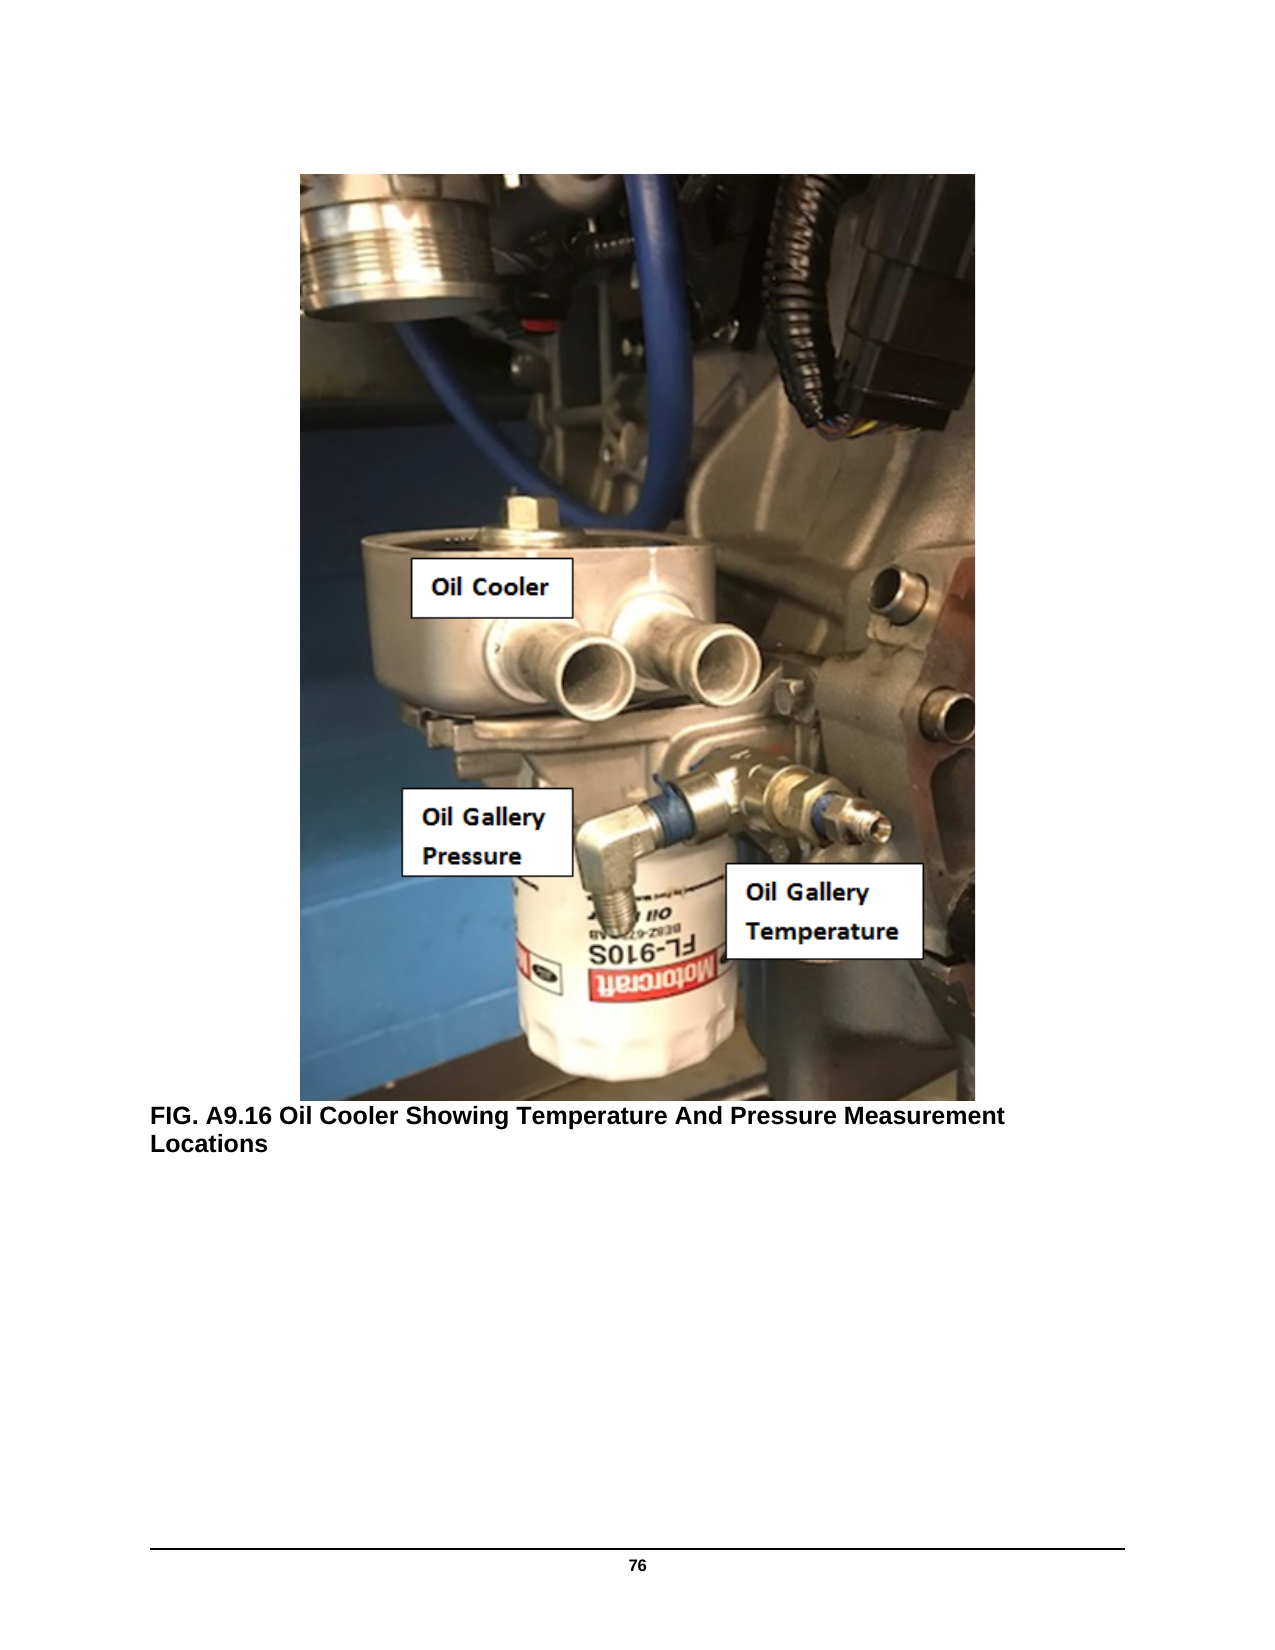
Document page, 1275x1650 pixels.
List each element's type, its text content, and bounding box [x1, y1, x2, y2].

picture [300, 174, 976, 1101]
text FIG. A9.16 Oil Cooler Showing Temperature And Pressure Measurement Locations [150, 1101, 1125, 1158]
